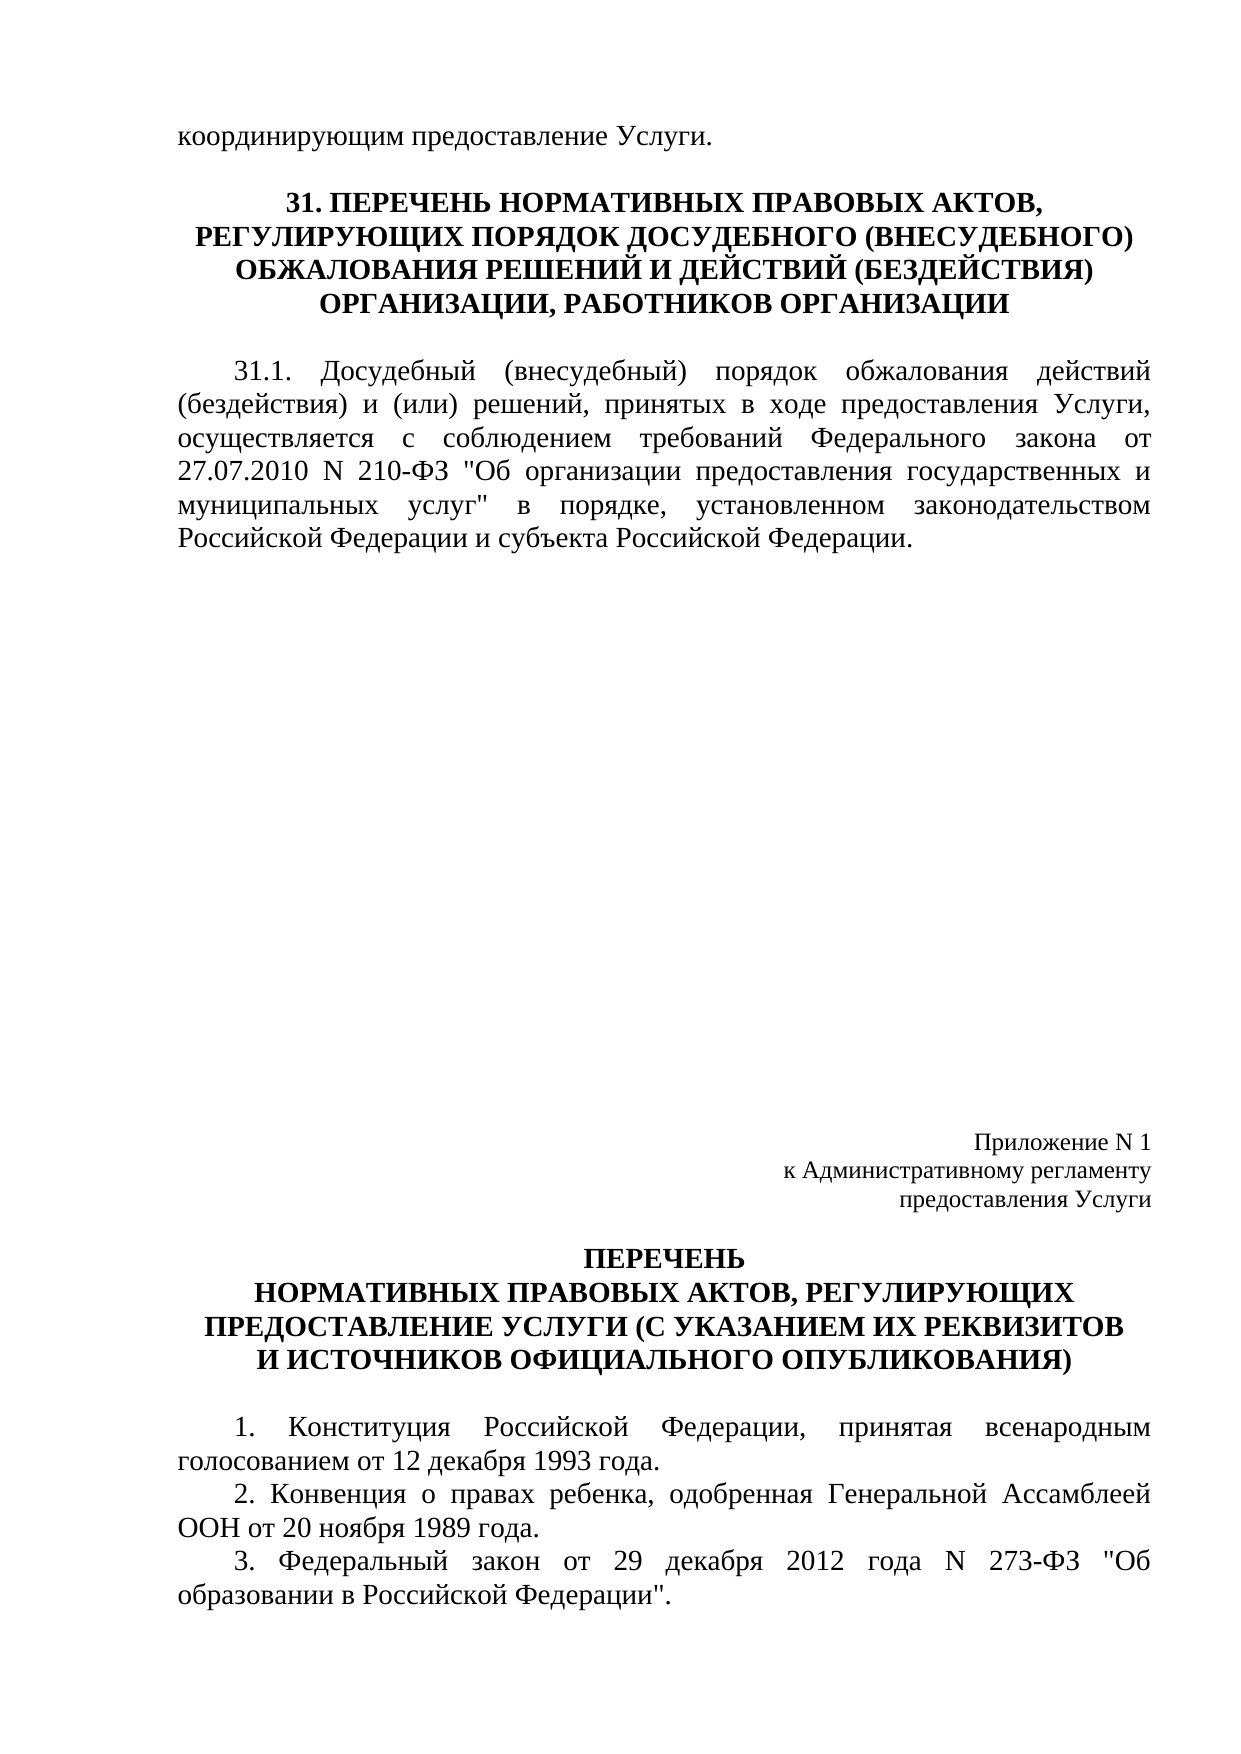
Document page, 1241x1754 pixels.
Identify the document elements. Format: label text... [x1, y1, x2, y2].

text 2. Конвенция о правах ребенка, одобренная Генеральной Ассамблеей ООН от 20 ноября 1989 года. [177, 1476, 1152, 1543]
title ПЕРЕЧЕНЬ [177, 1242, 1152, 1275]
title НОРМАТИВНЫХ ПРАВОВЫХ АКТОВ, РЕГУЛИРУЮЩИХ [177, 1275, 1152, 1309]
text предоставления Услуги [177, 1184, 1152, 1213]
text 3. Федеральный закон от 29 декабря 2012 года N 273-ФЗ "Об образовании в Российской Федерации". [177, 1543, 1152, 1611]
title ОБЖАЛОВАНИЯ РЕШЕНИЙ И ДЕЙСТВИЙ (БЕЗДЕЙСТВИЯ) [177, 252, 1152, 286]
text 1. Конституция Российской Федерации, принятая всенародным голосованием от 12 декабря 1993 года. [177, 1409, 1152, 1476]
title И ИСТОЧНИКОВ ОФИЦИАЛЬНОГО ОПУБЛИКОВАНИЯ) [177, 1342, 1152, 1376]
title ОРГАНИЗАЦИИ, РАБОТНИКОВ ОРГАНИЗАЦИИ [177, 286, 1152, 319]
title РЕГУЛИРУЮЩИХ ПОРЯДОК ДОСУДЕБНОГО (ВНЕСУДЕБНОГО) [177, 219, 1152, 252]
title ПРЕДОСТАВЛЕНИЕ УСЛУГИ (С УКАЗАНИЕМ ИХ РЕКВИЗИТОВ [177, 1309, 1152, 1342]
text Приложение N 1 [177, 1127, 1152, 1155]
text 31.1. Досудебный (внесудебный) порядок обжалования действий (бездействия) и (или) решений, принятых в ходе предоставления Услуги, осуществляется с соблюдением требований Федерального закона от 27.07.2010 N 210-ФЗ "Об организации предоставления государственных и муниципальных услуг" в порядке, установленном законодательством Российской Федерации и субъекта Российской Федерации. [177, 353, 1152, 554]
text к Административному регламенту [177, 1155, 1152, 1184]
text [177, 118, 1152, 152]
title 31. ПЕРЕЧЕНЬ НОРМАТИВНЫХ ПРАВОВЫХ АКТОВ, [177, 185, 1152, 219]
